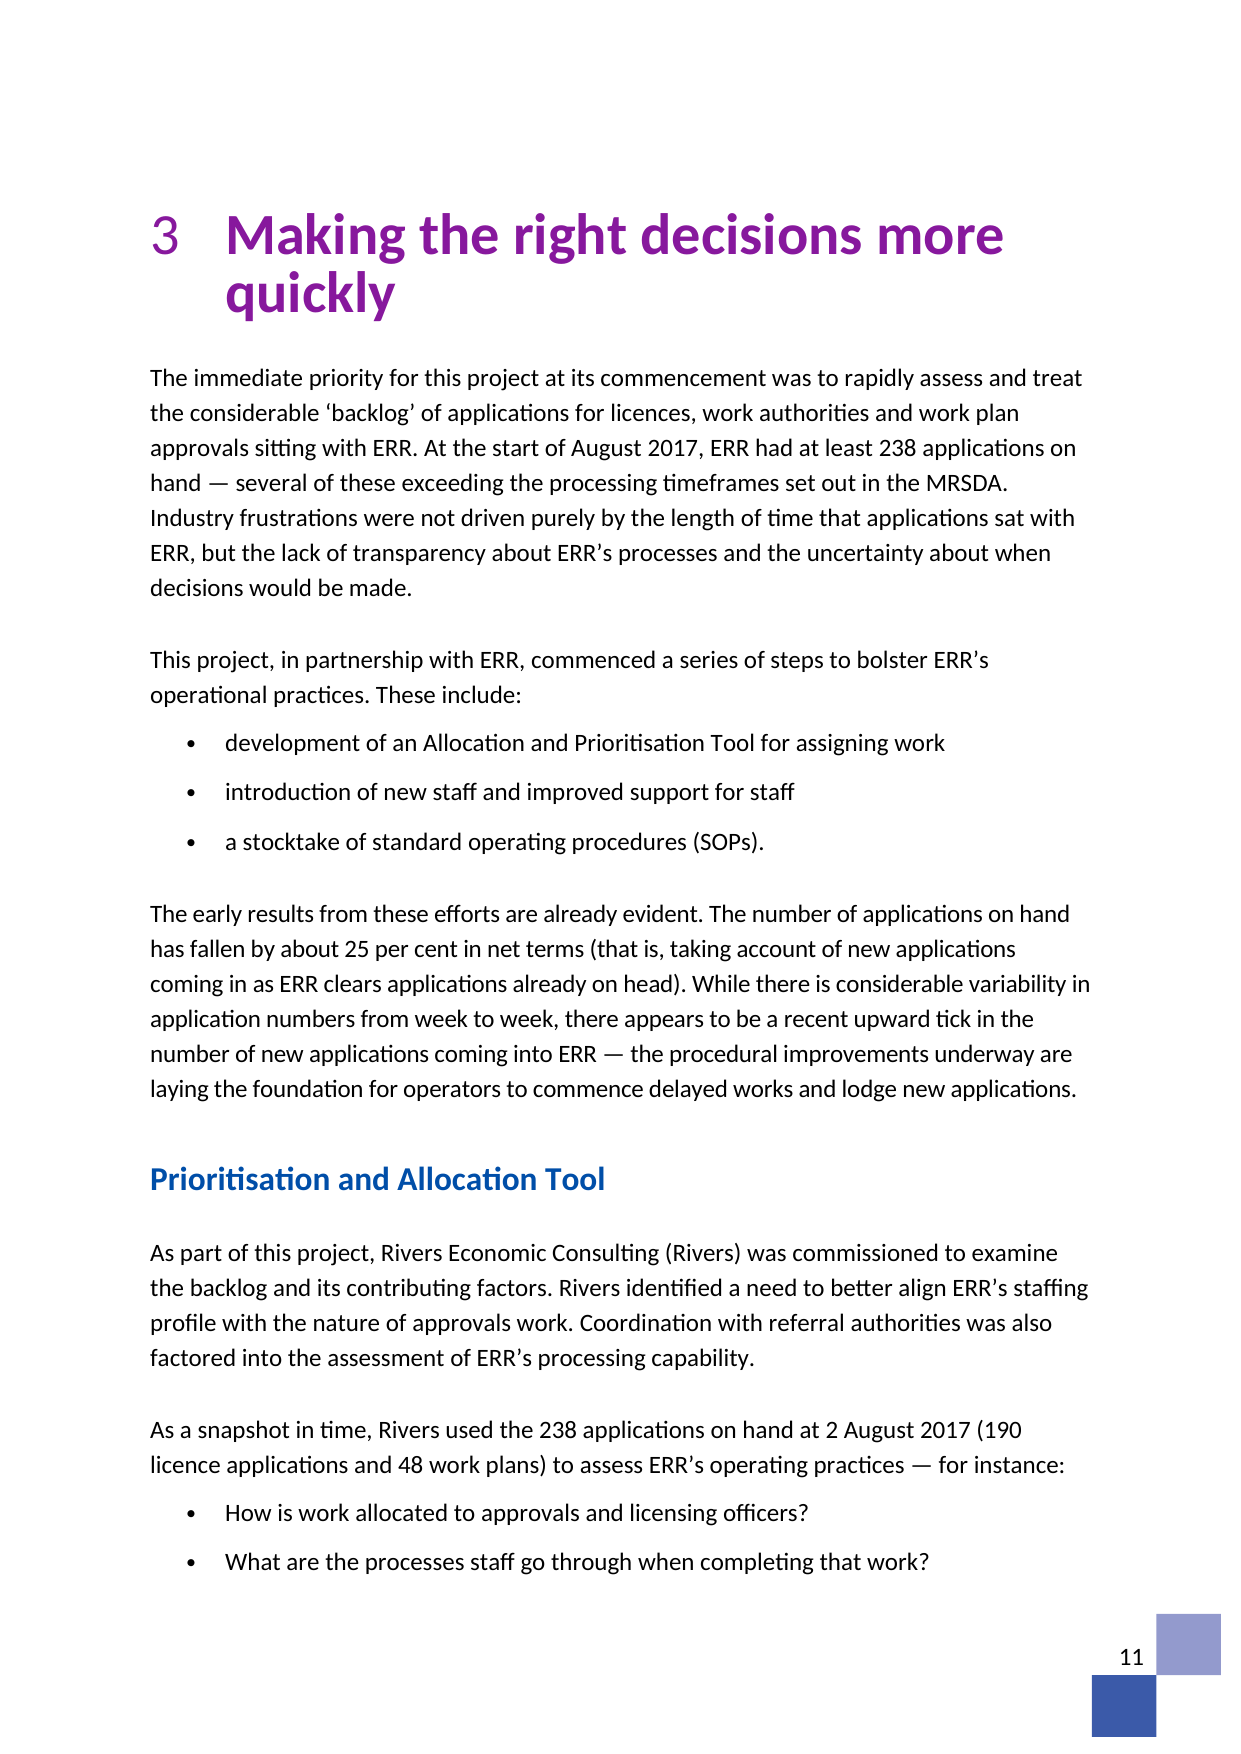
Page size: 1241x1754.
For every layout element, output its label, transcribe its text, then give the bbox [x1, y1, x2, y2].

list development of an Allocation and Prioritisation Tool for assigning work [187, 727, 1090, 757]
subtitle Making the right decisions more quickly [150, 208, 1090, 324]
text The immediate priority for this project at its commencement was to rapidly assess and treat the considerable ‘backlog’ of applications for licences, work authorities and work plan approvals sitting with ERR. At the start of August 2017, ERR had at least 238 applications on hand — several of these exceeding the processing timeframes set out in the MRSDA. Industry frustrations were not driven purely by the length of time that applications sat with ERR, but the lack of transparency about ERR’s processes and the uncertainty about when decisions would be made. [150, 362, 1090, 602]
list How is work allocated to approvals and licensing officers? [187, 1497, 1090, 1527]
text As part of this project, Rivers Economic Consulting (Rivers) was commissioned to examine the backlog and its contributing factors. Rivers identified a need to better align ERR’s staffing profile with the nature of approvals work. Coordination with referral authorities was also factored into the assessment of ERR’s processing capability. [150, 1237, 1090, 1372]
list introduction of new staff and improved support for staff [187, 776, 1090, 807]
subtitle Prioritisation and Allocation Tool [150, 1158, 1090, 1199]
text This project, in partnership with ERR, commenced a series of steps to bolster ERR’s operational practices. These include: [150, 644, 1090, 710]
list What are the processes staff go through when completing that work? [187, 1546, 1090, 1577]
text As a snapshot in time, Rivers used the 238 applications on hand at 2 August 2017 (190 licence applications and 48 work plans) to assess ERR’s operating practices — for instance: [150, 1414, 1090, 1480]
list a stocktake of standard operating procedures (SOPs). [187, 826, 1090, 856]
text The early results from these efforts are already evident. The number of applications on hand has fallen by about 25 per cent in net terms (that is, taking account of new applications coming in as ERR clears applications already on head). While there is considerable variability in application numbers from week to week, there appears to be a recent upward tick in the number of new applications coming into ERR — the procedural improvements underway are laying the foundation for operators to commence delayed works and lodge new applications. [150, 898, 1090, 1104]
